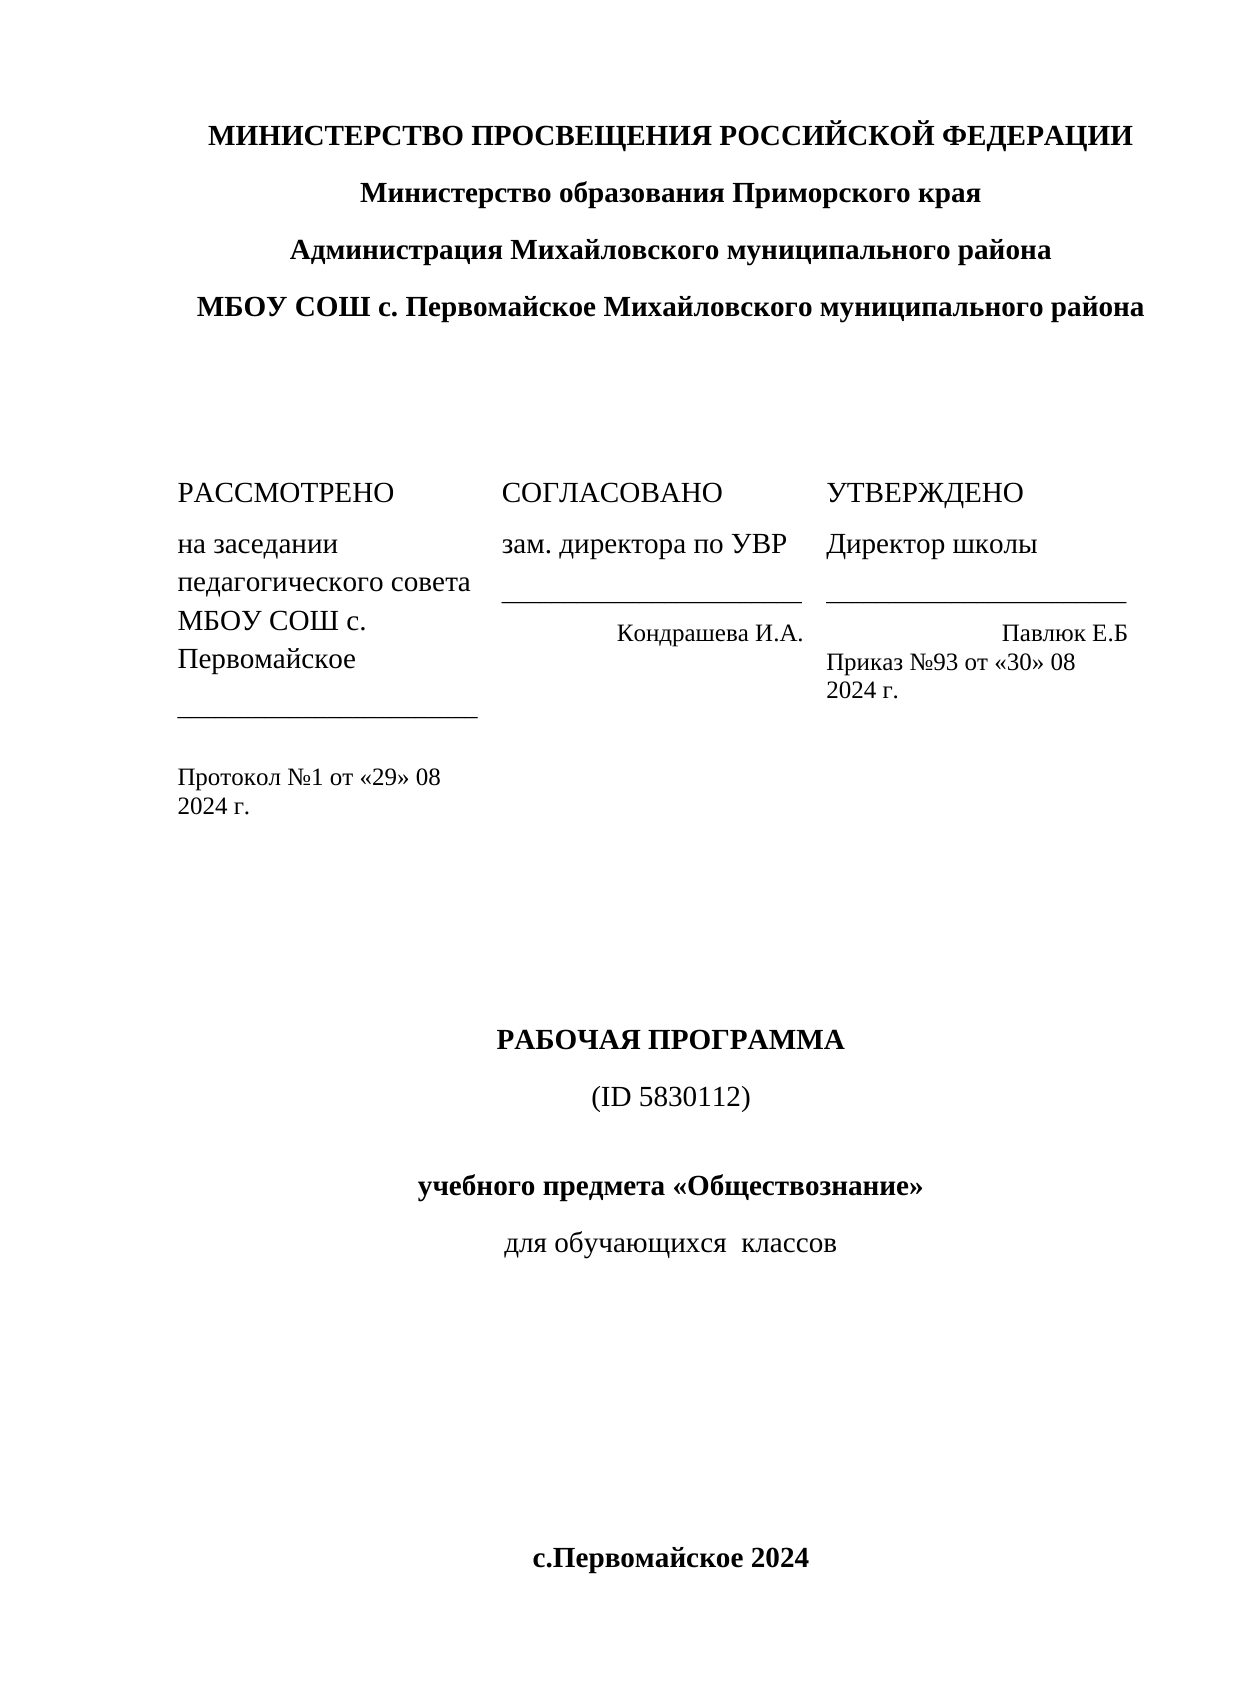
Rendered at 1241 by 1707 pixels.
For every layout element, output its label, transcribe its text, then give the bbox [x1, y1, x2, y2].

text РАБОЧАЯ ПРОГРАММА [190, 1022, 1152, 1056]
text для обучающихся классов [190, 1225, 1152, 1259]
text Министерство образования Приморского края [190, 175, 1152, 209]
table_header СОГЛАСОВАНО зам. директора по УВР ________________________ Кондрашева И.А. [490, 475, 815, 861]
table_header УТВЕРЖДЕНО Директор школы ________________________ Павлюк Е.Б Приказ №93 от «30» 08 2024 г. [815, 475, 1139, 861]
text учебного предмета «Обществознание» [190, 1168, 1152, 1202]
text МИНИСТЕРСТВО ПРОСВЕЩЕНИЯ РОССИЙСКОЙ ФЕДЕРАЦИИ [190, 118, 1152, 152]
table_header РАССМОТРЕНО на заседании педагогического совета МБОУ СОШ с. Первомайское ________________________ Протокол №1 от «29» 08 2024 г. [166, 475, 490, 861]
text с.Первомайское 2024 [190, 1540, 1152, 1573]
text (ID 5830112) [190, 1079, 1152, 1113]
text МБОУ СОШ с. Первомайское Михайловского муниципального района [190, 289, 1152, 323]
text Администрация Михайловского муниципального района [190, 232, 1152, 266]
